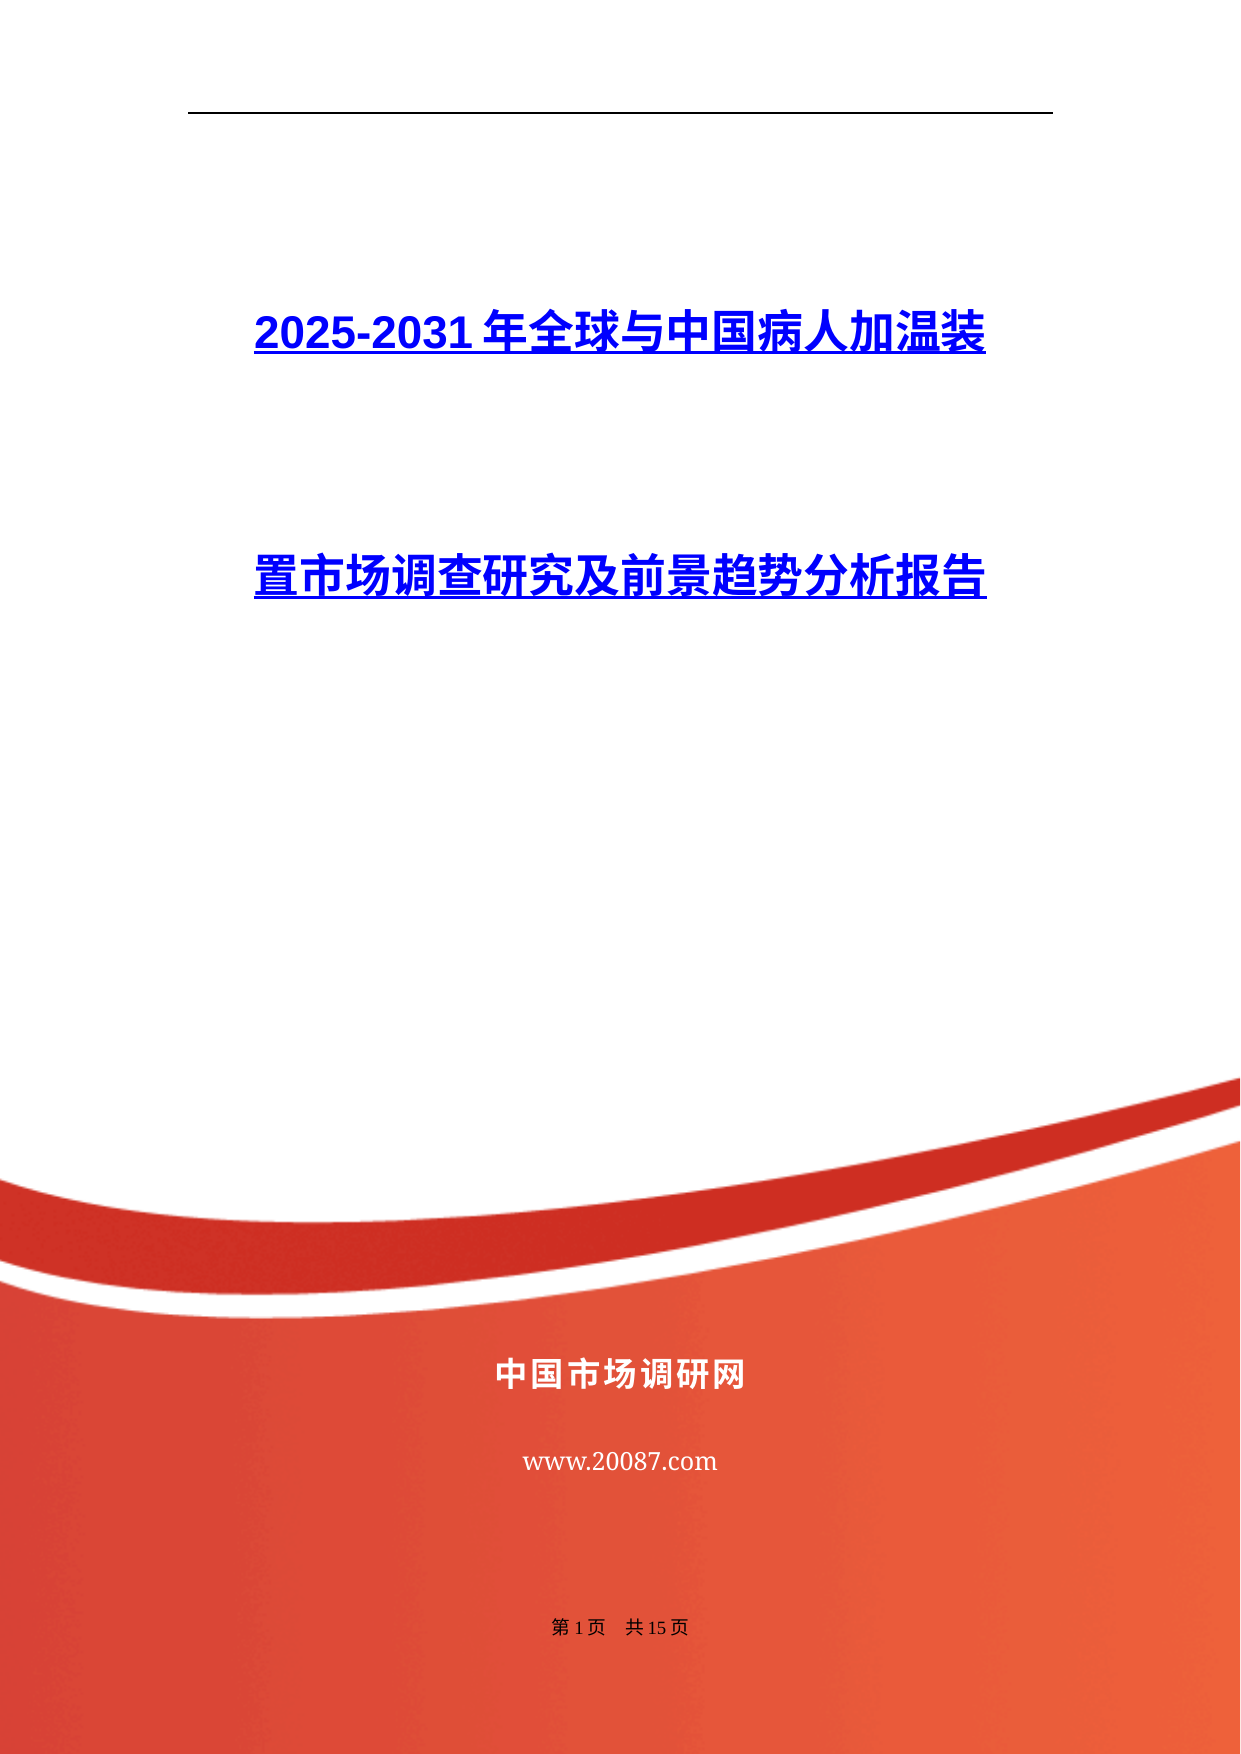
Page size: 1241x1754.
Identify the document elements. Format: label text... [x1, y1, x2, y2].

subtitle 中国市场调研网 [187, 1339, 1053, 1404]
picture [0, 1006, 1241, 1754]
table_header 2025-2031年全球与中国病人加温装置市场调查研究及前景趋势分析报告 [188, 207, 1053, 773]
text www.20087.com [187, 1428, 1053, 1493]
